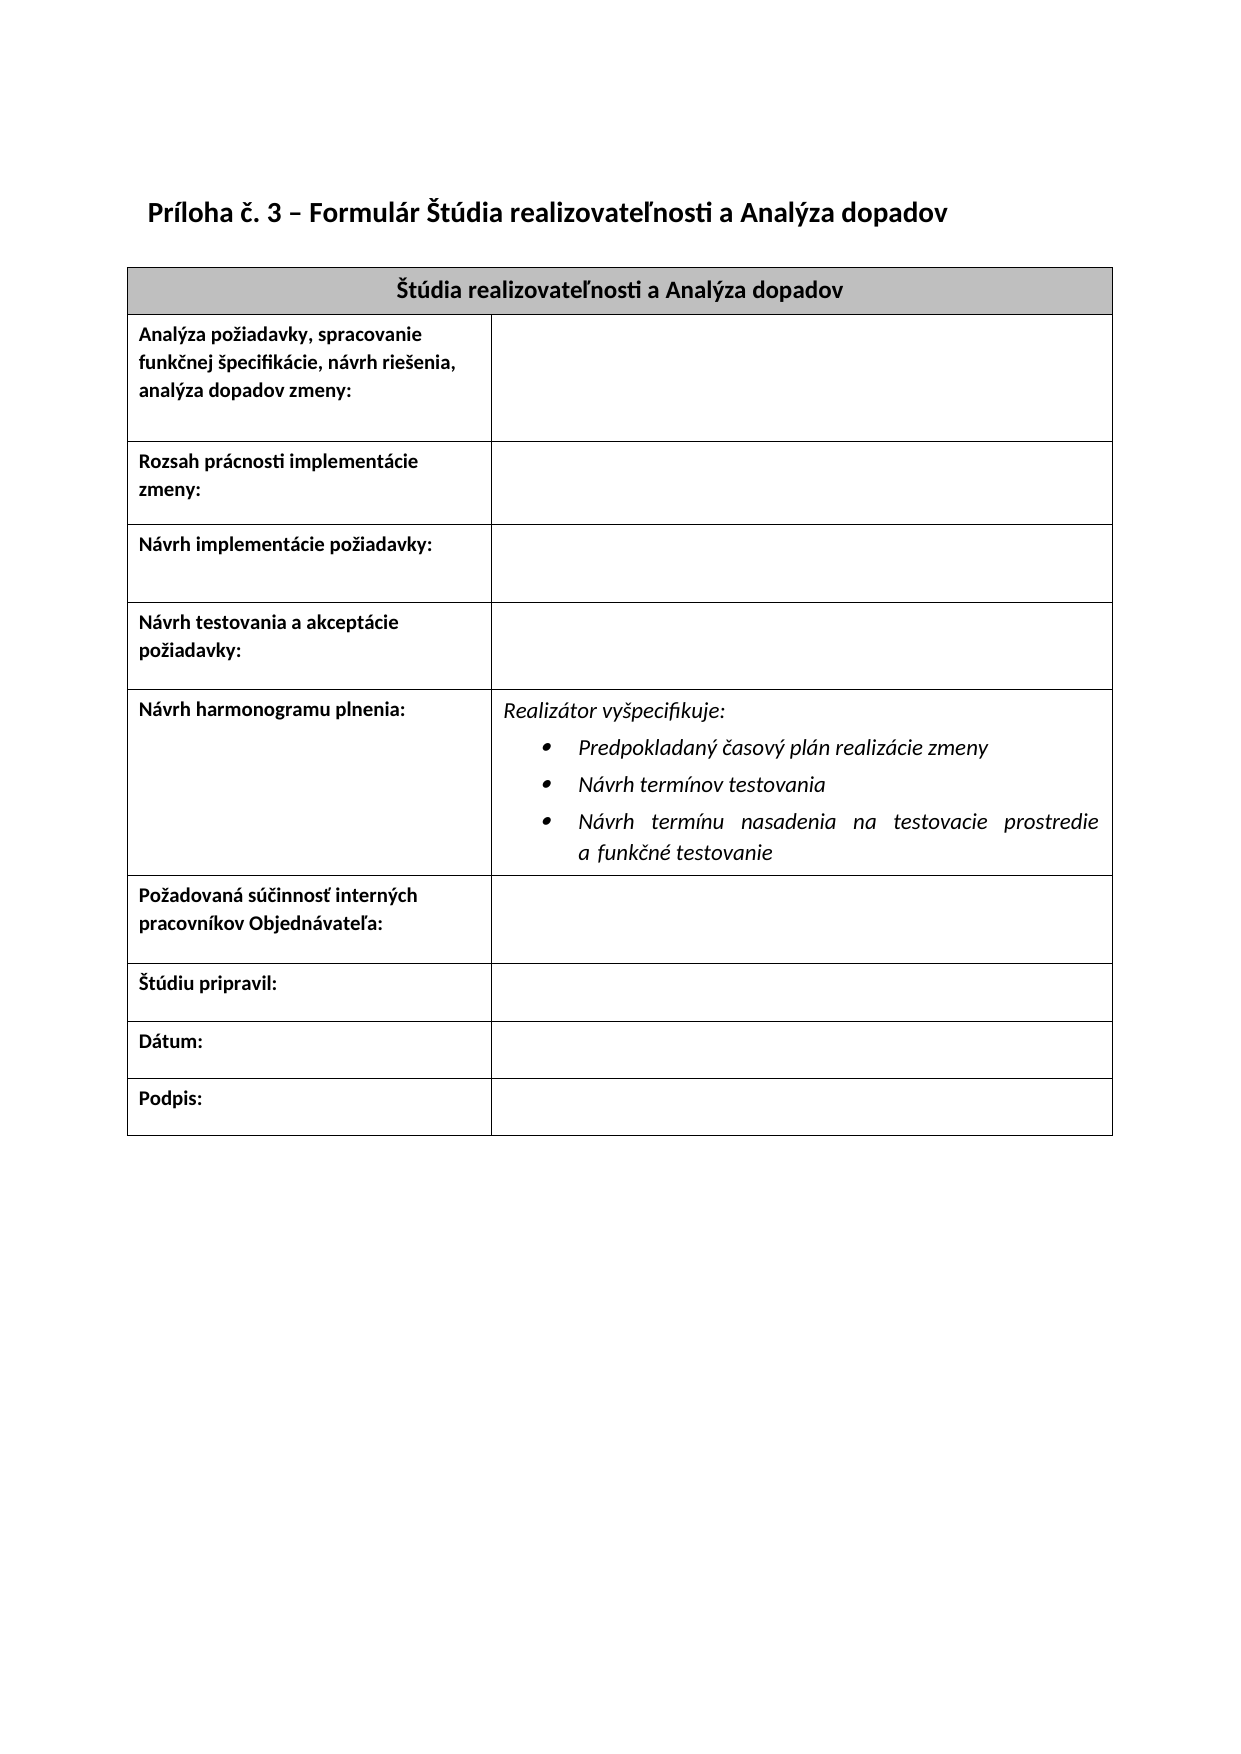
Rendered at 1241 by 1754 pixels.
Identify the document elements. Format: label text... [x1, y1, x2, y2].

table_cell Analýza požiadavky, spracovanie funkčnej špecifikácie, návrh riešenia, analýza dopadov zmeny: [128, 315, 491, 441]
table_cell Požadovaná súčinnosť interných pracovníkov Objednávateľa: [128, 876, 491, 963]
table_cell [492, 876, 1112, 963]
table_cell Návrh harmonogramu plnenia: [128, 690, 491, 875]
text Príloha č. 3 – Formulár Štúdia realizovateľnosti a Analýza dopadov [148, 194, 1092, 230]
table_cell Návrh testovania a akceptácie požiadavky: [128, 603, 491, 689]
table_cell [492, 1079, 1112, 1134]
table_cell [492, 442, 1112, 524]
table_cell [492, 603, 1112, 689]
table_cell [492, 1022, 1112, 1078]
table_cell Realizátor vyšpecifikuje: Predpokladaný časový plán realizácie zmeny Návrh termínov testovania Návrh termínu nasadenia na testovacie prostredie a funkčné testovanie [492, 690, 1112, 875]
table_cell Štúdiu pripravil: [128, 964, 491, 1021]
table_cell Rozsah prácnosti implementácie zmeny: [128, 442, 491, 524]
table_cell Podpis: [128, 1079, 491, 1134]
table_cell Návrh implementácie požiadavky: [128, 525, 491, 602]
table_cell [492, 315, 1112, 441]
table_cell Dátum: [128, 1022, 491, 1078]
table_cell [492, 525, 1112, 602]
table_header Štúdia realizovateľnosti a Analýza dopadov [128, 268, 1112, 314]
table_cell [492, 964, 1112, 1021]
